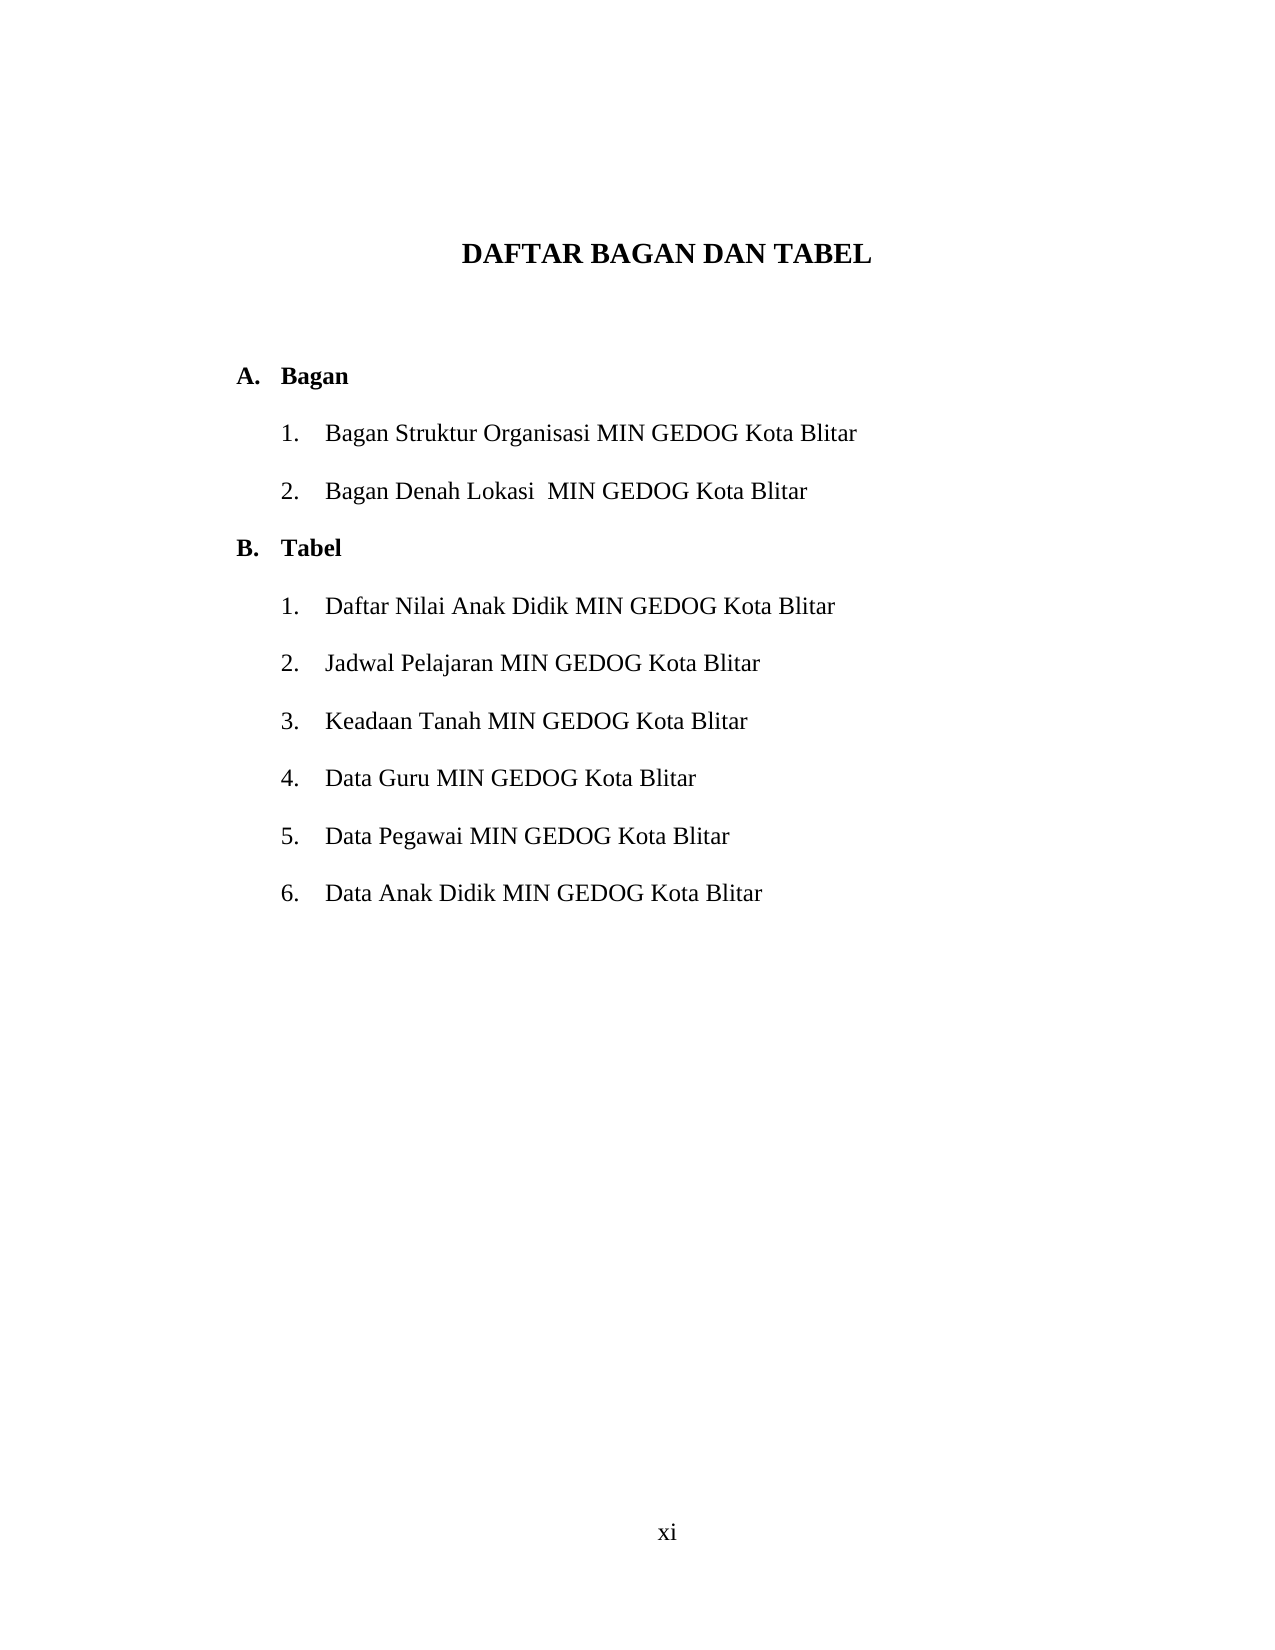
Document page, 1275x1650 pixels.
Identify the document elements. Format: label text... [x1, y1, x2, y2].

list Keadaan Tanah MIN GEDOG Kota Blitar [281, 706, 1098, 734]
list Data Pegawai MIN GEDOG Kota Blitar [281, 821, 1098, 849]
list Bagan Denah Lokasi MIN GEDOG Kota Blitar [281, 476, 1098, 504]
list Data Anak Didik MIN GEDOG Kota Blitar [281, 878, 1098, 907]
list Bagan [236, 361, 1098, 389]
list Tabel [236, 533, 1098, 562]
list Bagan Struktur Organisasi MIN GEDOG Kota Blitar [281, 418, 1098, 447]
list Daftar Nilai Anak Didik MIN GEDOG Kota Blitar [281, 591, 1098, 619]
list Jadwal Pelajaran MIN GEDOG Kota Blitar [281, 648, 1098, 677]
text DAFTAR BAGAN DAN TABEL [236, 236, 1098, 270]
list Data Guru MIN GEDOG Kota Blitar [281, 763, 1098, 792]
